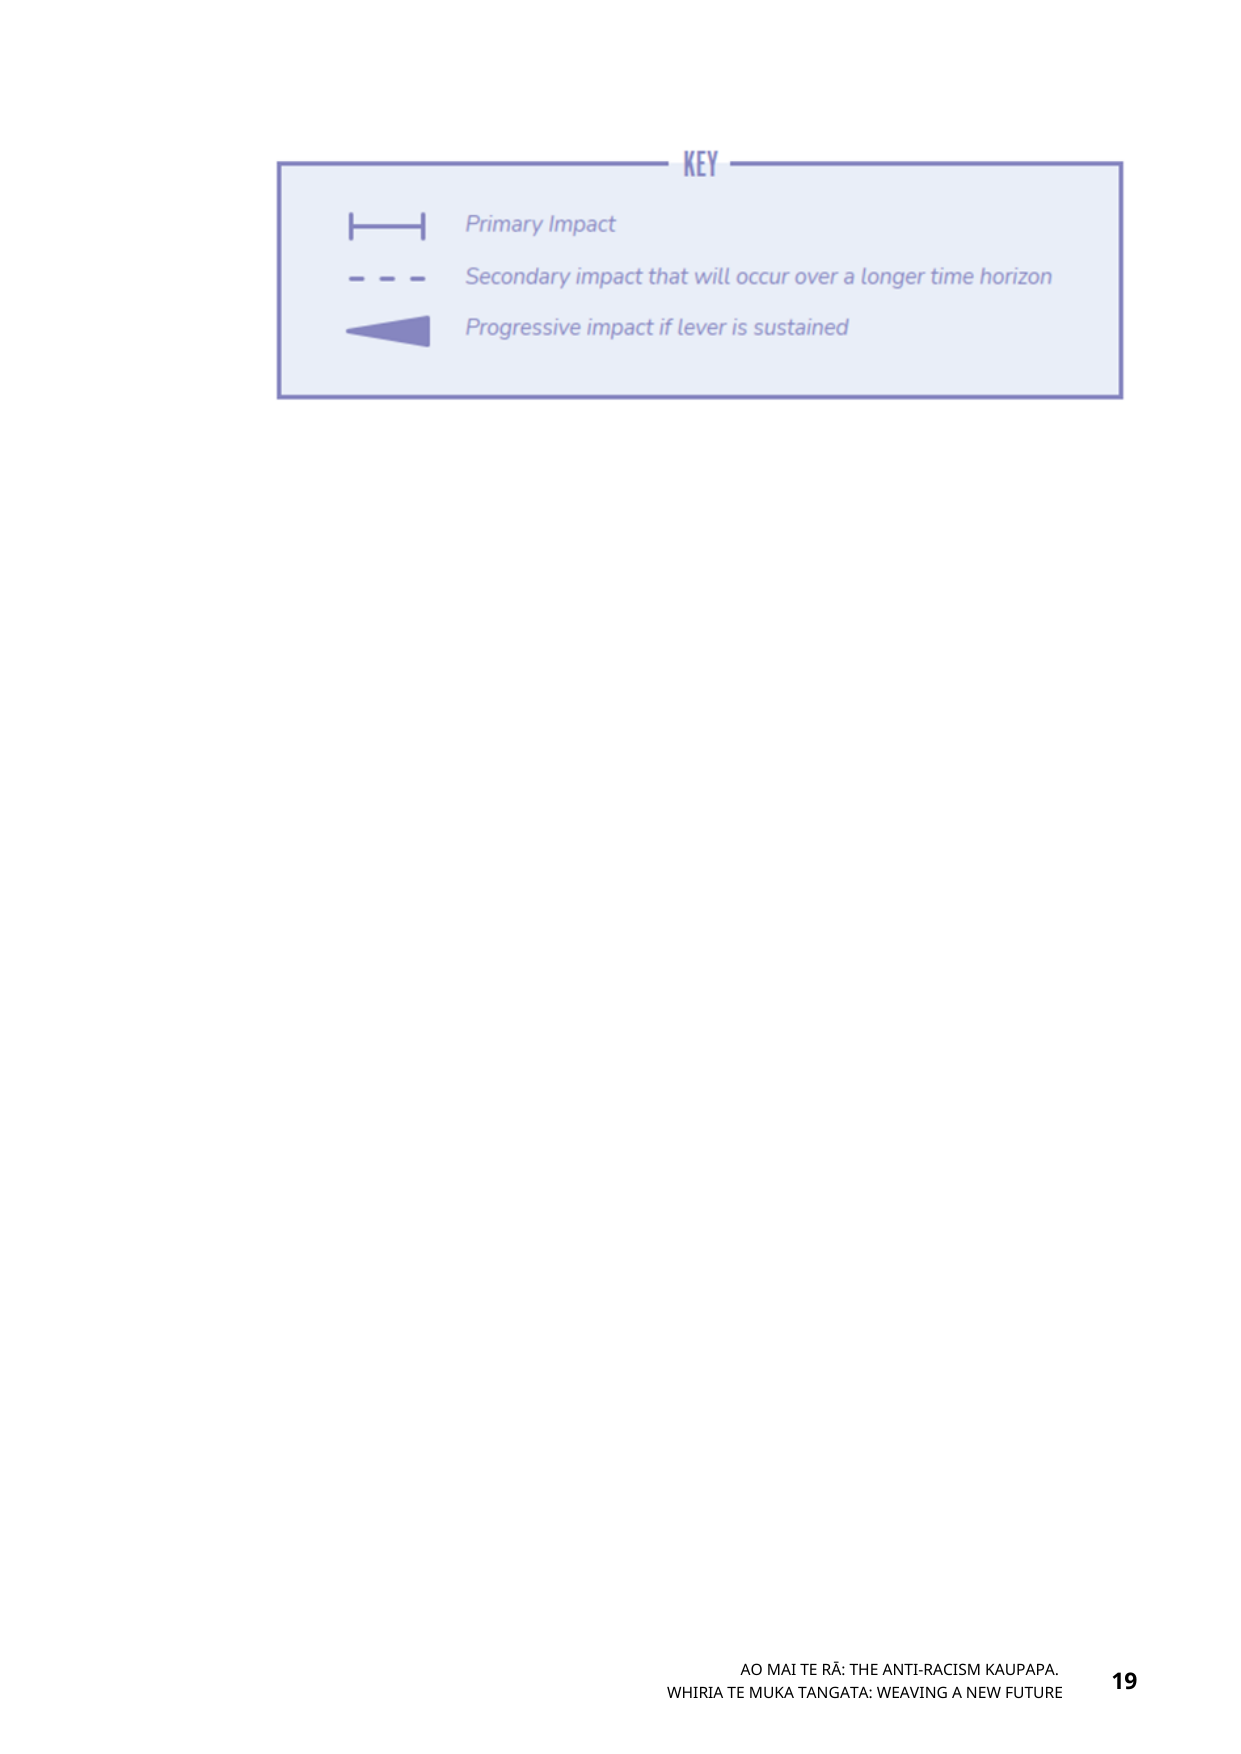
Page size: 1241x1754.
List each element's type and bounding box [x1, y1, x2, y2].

picture [266, 147, 1134, 404]
